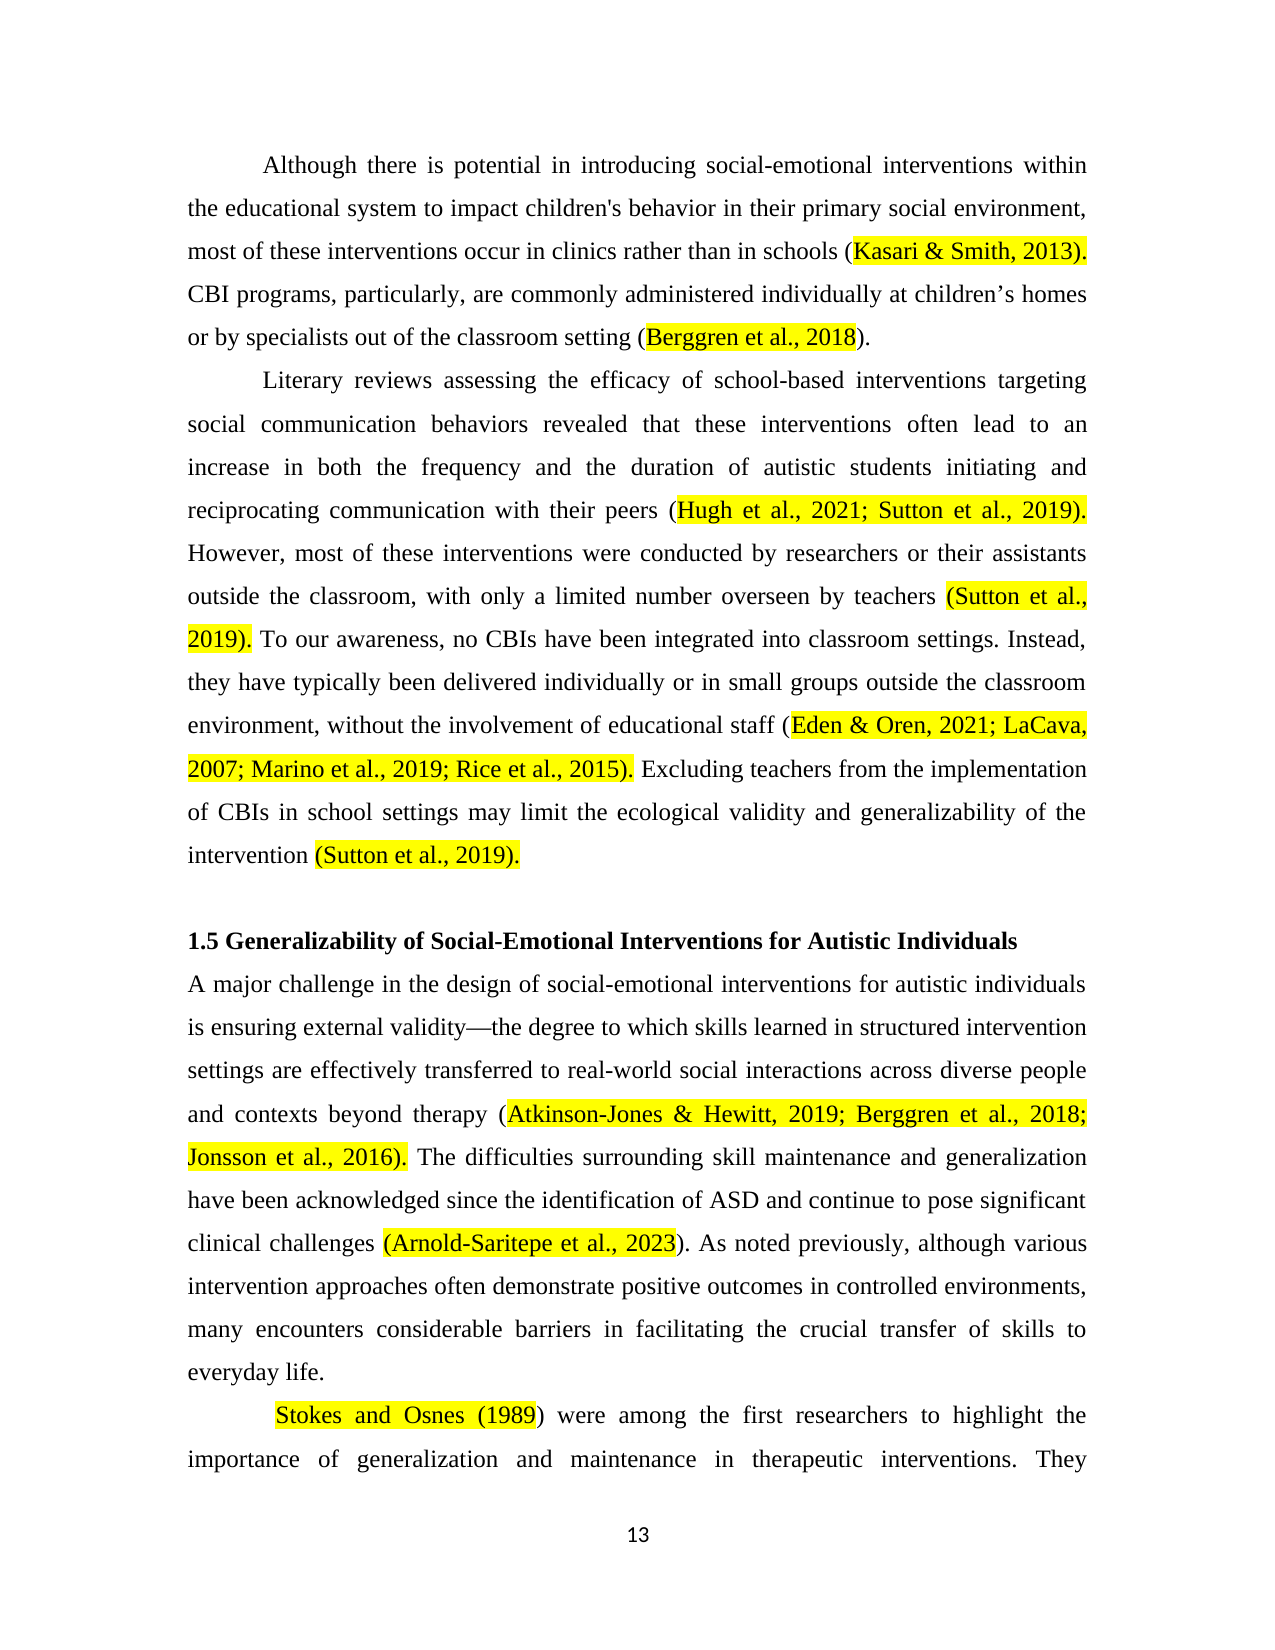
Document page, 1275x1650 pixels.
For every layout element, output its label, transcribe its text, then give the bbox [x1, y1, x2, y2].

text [187, 1401, 1087, 1472]
text Literary reviews assessing the efficacy of school-based interventions targeting social communication behaviors revealed that these interventions often lead to an increase in both the frequency and the duration of autistic students initiating and reciprocating communication with their peers (Hugh et al., 2021; Sutton et al., 2019). However, most of these interventions were conducted by researchers or their assistants outside the classroom, with only a limited number overseen by teachers (Sutton et al., 2019). To our awareness, no CBIs have been integrated into classroom settings. Instead, they have typically been delivered individually or in small groups outside the classroom environment, without the involvement of educational staff (Eden & Oren, 2021; LaCava, 2007; Marino et al., 2019; Rice et al., 2015). Excluding teachers from the implementation of CBIs in school settings may limit the ecological validity and generalizability of the intervention (Sutton et al., 2019). [187, 366, 1087, 869]
text A major challenge in the design of social-emotional interventions for autistic individuals is ensuring external validity—the degree to which skills learned in structured intervention settings are effectively transferred to real-world social interactions across diverse people and contexts beyond therapy (Atkinson‐Jones & Hewitt, 2019; Berggren et al., 2018; Jonsson et al., 2016). The difficulties surrounding skill maintenance and generalization have been acknowledged since the identification of ASD and continue to pose significant clinical challenges (Arnold-Saritepe et al., 2023). As noted previously, although various intervention approaches often demonstrate positive outcomes in controlled environments, many encounters considerable barriers in facilitating the crucial transfer of skills to everyday life. [187, 969, 1087, 1386]
text Although there is potential in introducing social-emotional interventions within the educational system to impact children's behavior in their primary social environment, most of these interventions occur in clinics rather than in schools (Kasari & Smith, 2013). CBI programs, particularly, are commonly administered individually at children’s homes or by specialists out of the classroom setting (Berggren et al., 2018). [187, 150, 1087, 351]
text 1.5 Generalizability of Social-Emotional Interventions for Autistic Individuals [187, 926, 1087, 955]
